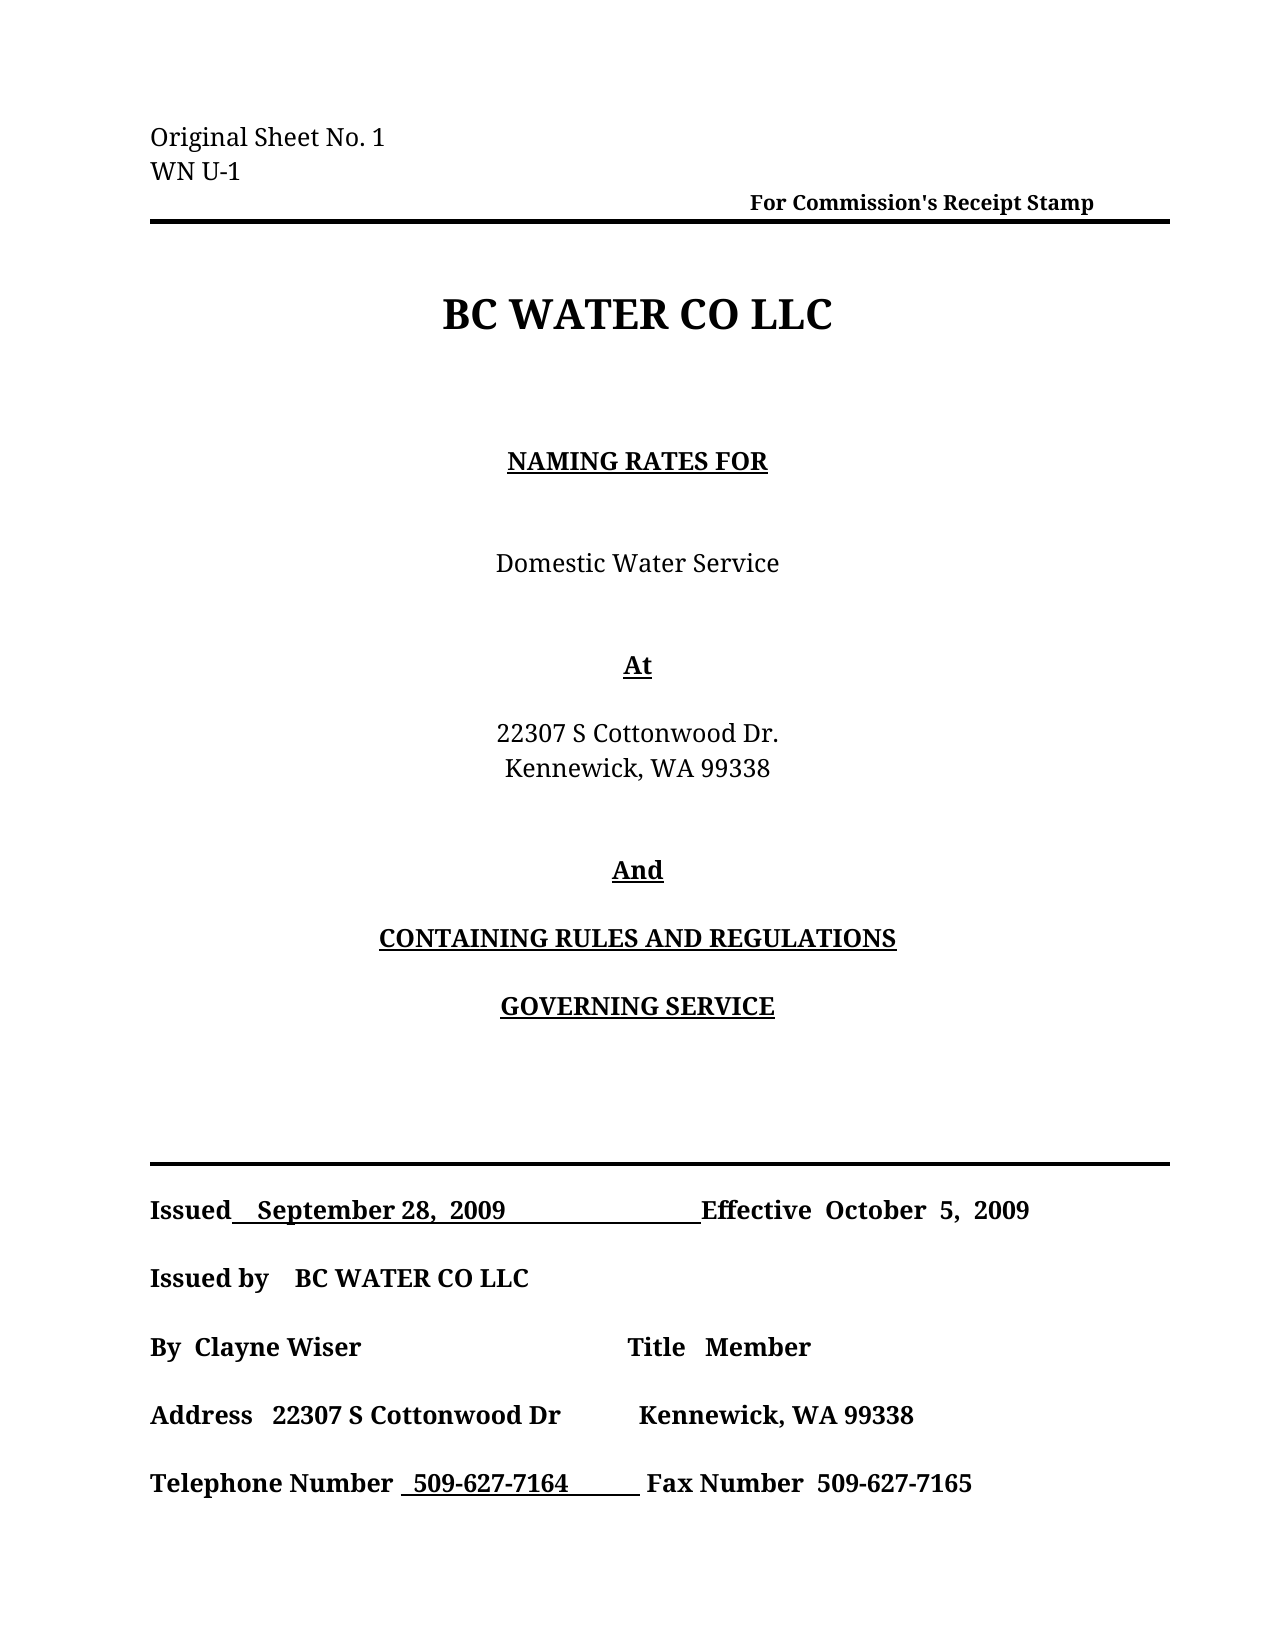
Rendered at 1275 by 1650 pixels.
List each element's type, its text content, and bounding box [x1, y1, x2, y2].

text By Clayne Wiser Title Member [150, 1329, 1125, 1363]
text Kennewick, WA 99338 [150, 750, 1125, 784]
text Domestic Water Service [150, 546, 1125, 580]
subtitle Address 22307 S Cottonwood Dr Kennewick, WA 99338 [150, 1397, 1125, 1431]
text 22307 S Cottonwood Dr. [150, 716, 1125, 750]
subtitle Issued by BC WATER CO LLC [150, 1261, 1125, 1295]
title Original Sheet No. 1 [150, 120, 1125, 154]
text And [150, 852, 1125, 886]
text For Commission's Receipt Stamp [450, 188, 1125, 217]
text CONTAINING RULES AND REGULATIONS [150, 921, 1125, 954]
text Telephone Number 509-627-7164 Fax Number 509-627-7165 [150, 1466, 1125, 1499]
text NAMING RATES FOR [150, 444, 1125, 478]
text WN U-1 [150, 154, 1125, 188]
text BC WATER CO LLC [150, 285, 1125, 341]
text Issued September 28, 2009 Effective October 5, 2009 [150, 1193, 1125, 1227]
text GOVERNING SERVICE [150, 989, 1125, 1023]
text At [150, 648, 1125, 682]
